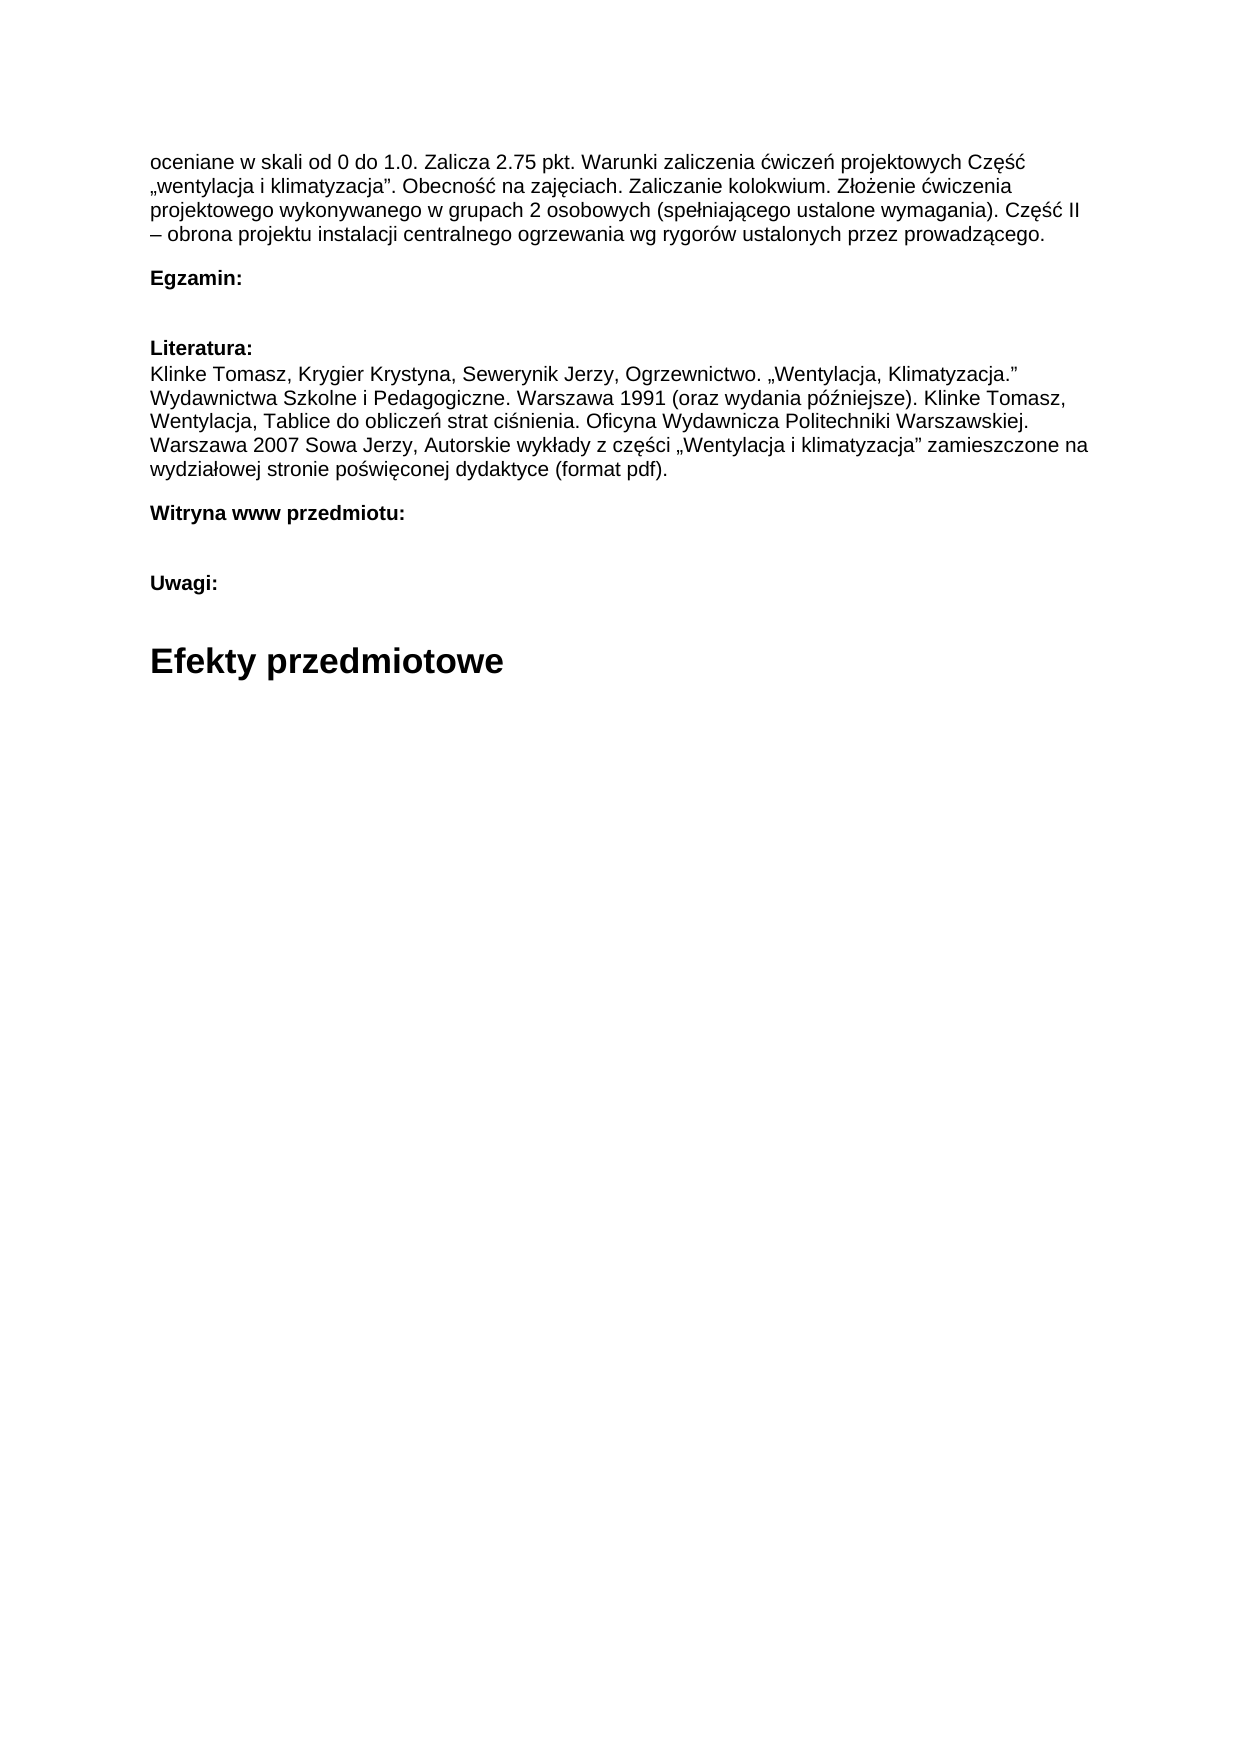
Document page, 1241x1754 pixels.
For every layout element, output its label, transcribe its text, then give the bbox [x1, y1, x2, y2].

subtitle Efekty przedmiotowe [150, 641, 1090, 681]
text Witryna www przedmiotu: [150, 501, 1090, 525]
text Literatura: [150, 335, 1090, 359]
text Egzamin: [150, 266, 1090, 289]
text Uwagi: [150, 571, 1090, 595]
text Klinke Tomasz, Krygier Krystyna, Sewerynik Jerzy, Ogrzewnictwo. „Wentylacja, Klimatyzacja.” Wydawnictwa Szkolne i Pedagogiczne. Warszawa 1991 (oraz wydania późniejsze). Klinke Tomasz, Wentylacja, Tablice do obliczeń strat ciśnienia. Oficyna Wydawnicza Politechniki Warszawskiej. Warszawa 2007 Sowa Jerzy, Autorskie wykłady z części „Wentylacja i klimatyzacja” zamieszczone na wydziałowej stronie poświęconej dydaktyce (format pdf). [150, 361, 1090, 481]
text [150, 150, 1090, 246]
